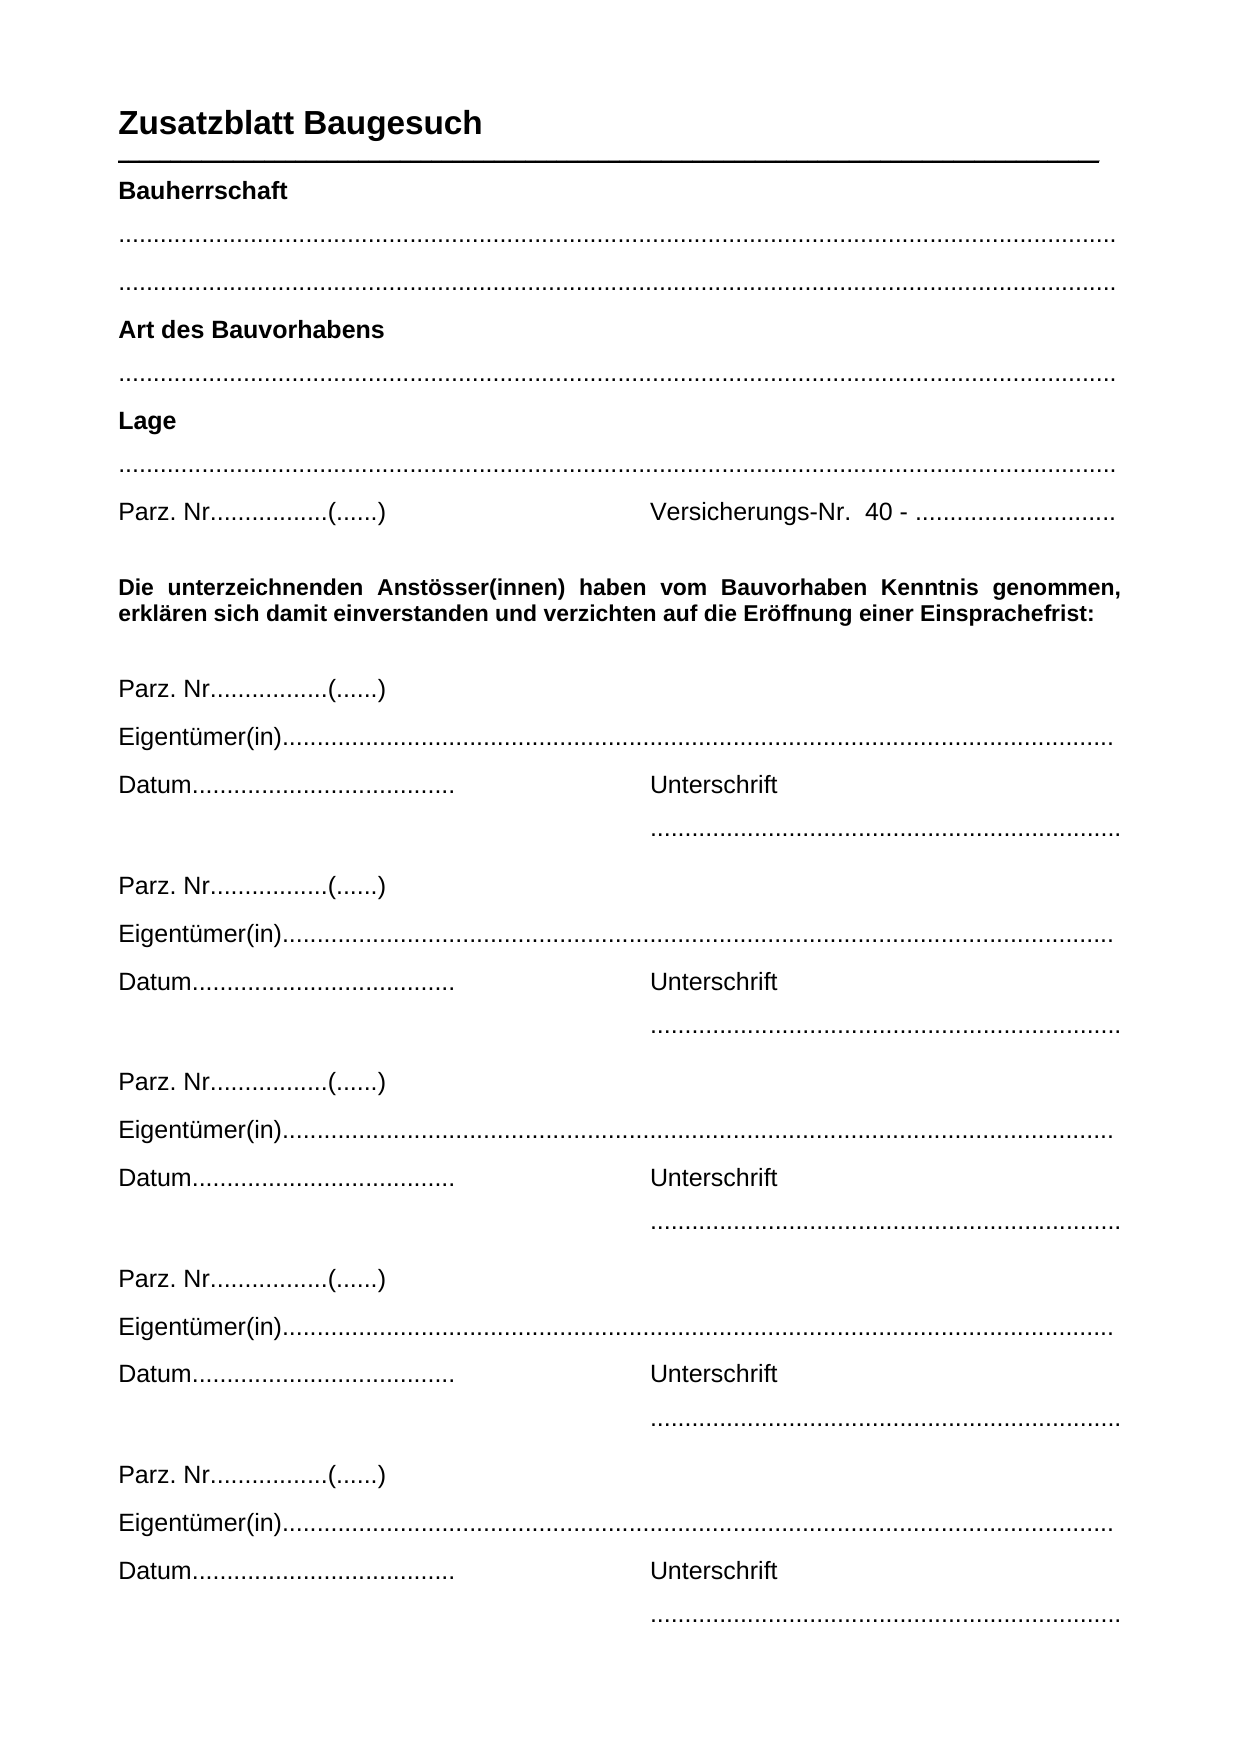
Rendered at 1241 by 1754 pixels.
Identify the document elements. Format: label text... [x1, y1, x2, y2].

text .................................................................... [118, 813, 1122, 842]
subtitle Zusatzblatt Baugesuch [118, 103, 1122, 142]
text ................................................................................................................................................ [118, 358, 1122, 387]
text Parz. Nr.................(......) [118, 1264, 1122, 1292]
subtitle Art des Bauvorhabens [118, 315, 1122, 344]
text Datum...................................... Unterschrift [118, 1556, 1122, 1585]
text Datum...................................... Unterschrift [118, 770, 1122, 799]
text Datum...................................... Unterschrift [118, 967, 1122, 995]
text Eigentümer(in)........................................................................................................................ [118, 1312, 1122, 1340]
text Parz. Nr.................(......) [118, 1067, 1122, 1096]
text Parz. Nr.................(......) Versicherungs-Nr. 40 - ............................. [118, 497, 1122, 526]
text Parz. Nr.................(......) [118, 674, 1122, 703]
text .................................................................... [118, 1599, 1122, 1628]
text .................................................................... [118, 1403, 1122, 1431]
text ______________________________________________________________________________________________ [118, 142, 1122, 163]
text Eigentümer(in)........................................................................................................................ [118, 1508, 1122, 1537]
text .................................................................... [118, 1010, 1122, 1038]
text Eigentümer(in)........................................................................................................................ [118, 919, 1122, 947]
subtitle Bauherrschaft [118, 176, 1122, 205]
text .................................................................... [118, 1206, 1122, 1235]
text Parz. Nr.................(......) [118, 1460, 1122, 1489]
text ................................................................................................................................................ [118, 267, 1122, 296]
text ................................................................................................................................................ [118, 219, 1122, 248]
text Datum...................................... Unterschrift [118, 1163, 1122, 1192]
text ................................................................................................................................................ [118, 449, 1122, 478]
subtitle Die unterzeichnenden Anstösser(innen) haben vom Bauvorhaben Kenntnis genommen, erklären sich damit einverstanden und verzichten auf die Eröffnung einer Einsprachefrist: [118, 574, 1122, 626]
text Eigentümer(in)........................................................................................................................ [118, 722, 1122, 751]
text Eigentümer(in)........................................................................................................................ [118, 1115, 1122, 1144]
text Parz. Nr.................(......) [118, 871, 1122, 899]
text Datum...................................... Unterschrift [118, 1359, 1122, 1388]
subtitle Lage [118, 406, 1122, 435]
